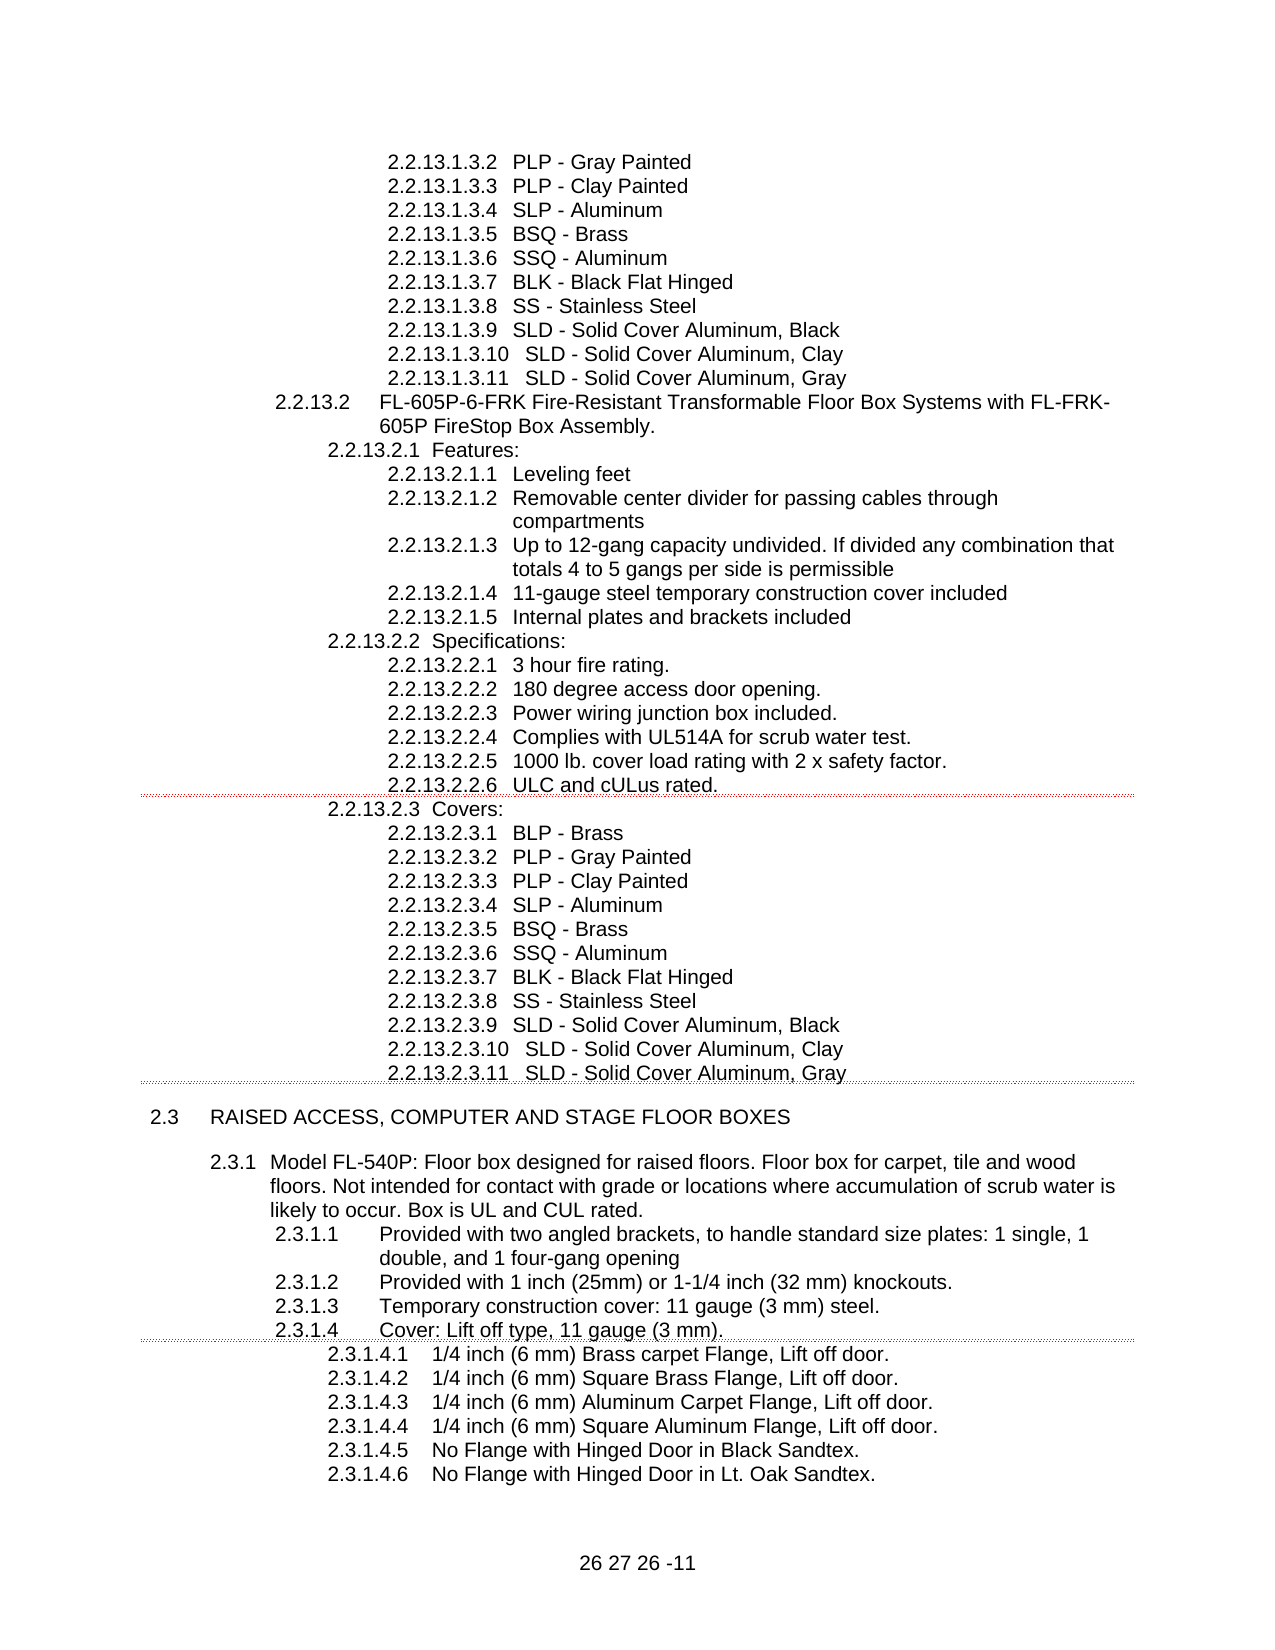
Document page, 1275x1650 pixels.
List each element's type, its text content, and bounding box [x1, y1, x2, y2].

list Temporary construction cover: 11 gauge (3 mm) steel. [275, 1294, 1125, 1318]
list SLP - Aluminum [387, 893, 1125, 917]
list Complies with UL514A for scrub water test. [387, 725, 1125, 749]
list No Flange with Hinged Door in Lt. Oak Sandtex. [327, 1461, 1125, 1485]
list SLD - Solid Cover Aluminum, Gray [387, 366, 1125, 389]
list Internal plates and brackets included [387, 605, 1125, 629]
list SLD - Solid Cover Aluminum, Gray [387, 1060, 1125, 1084]
list PLP - Clay Painted [387, 869, 1125, 893]
list Up to 12-gang capacity undivided. If divided any combination that totals 4 to 5 gangs per side is permissible [387, 533, 1125, 581]
list 1/4 inch (6 mm) Square Aluminum Flange, Lift off door. [327, 1413, 1125, 1437]
list RAISED ACCESS, COMPUTER AND STAGE FLOOR BOXES [150, 1105, 1125, 1129]
list 1/4 inch (6 mm) Square Brass Flange, Lift off door. [327, 1366, 1125, 1389]
list SLD - Solid Cover Aluminum, Clay [387, 1036, 1125, 1060]
list BLK - Black Flat Hinged [387, 270, 1125, 294]
list SLP - Aluminum [387, 198, 1125, 222]
list PLP - Gray Painted [387, 150, 1125, 174]
list PLP - Clay Painted [387, 174, 1125, 198]
list Power wiring junction box included. [387, 701, 1125, 725]
list Provided with two angled brackets, to handle standard size plates: 1 single, 1 double, and 1 four-gang opening [275, 1222, 1125, 1270]
list 3 hour fire rating. [387, 653, 1125, 677]
list 1/4 inch (6 mm) Aluminum Carpet Flange, Lift off door. [327, 1389, 1125, 1413]
list ULC and cULus rated. [387, 773, 1125, 797]
list No Flange with Hinged Door in Black Sandtex. [327, 1437, 1125, 1461]
list 11-gauge steel temporary construction cover included [387, 581, 1125, 605]
list PLP - Gray Painted [387, 845, 1125, 869]
list BSQ - Brass [387, 917, 1125, 941]
list 180 degree access door opening. [387, 677, 1125, 701]
list Provided with 1 inch (25mm) or 1-1/4 inch (32 mm) knockouts. [275, 1270, 1125, 1294]
list SLD - Solid Cover Aluminum, Black [387, 318, 1125, 342]
list FL-605P-6-FRK Fire-Resistant Transformable Floor Box Systems with FL-FRK-605P FireStop Box Assembly. [275, 389, 1125, 437]
list SLD - Solid Cover Aluminum, Black [387, 1012, 1125, 1036]
list Covers: [327, 797, 1125, 821]
list BSQ - Brass [387, 222, 1125, 246]
list Features: [327, 437, 1125, 461]
list Specifications: [327, 629, 1125, 653]
list SS - Stainless Steel [387, 294, 1125, 318]
list SSQ - Aluminum [387, 941, 1125, 964]
list SS - Stainless Steel [387, 988, 1125, 1012]
list Model FL-540P: Floor box designed for raised floors. Floor box for carpet, tile and wood floors. Not intended for contact with grade or locations where accumulation of scrub water is likely to occur. Box is UL and CUL rated. [210, 1150, 1125, 1222]
list 1000 lb. cover load rating with 2 x safety factor. [387, 749, 1125, 773]
list SSQ - Aluminum [387, 246, 1125, 270]
list Leveling feet [387, 461, 1125, 485]
list 1/4 inch (6 mm) Brass carpet Flange, Lift off door. [327, 1342, 1125, 1366]
list SLD - Solid Cover Aluminum, Clay [387, 342, 1125, 366]
list Cover: Lift off type, 11 gauge (3 mm). [275, 1318, 1125, 1342]
list BLK - Black Flat Hinged [387, 964, 1125, 988]
list BLP - Brass [387, 821, 1125, 845]
list Removable center divider for passing cables through compartments [387, 485, 1125, 533]
